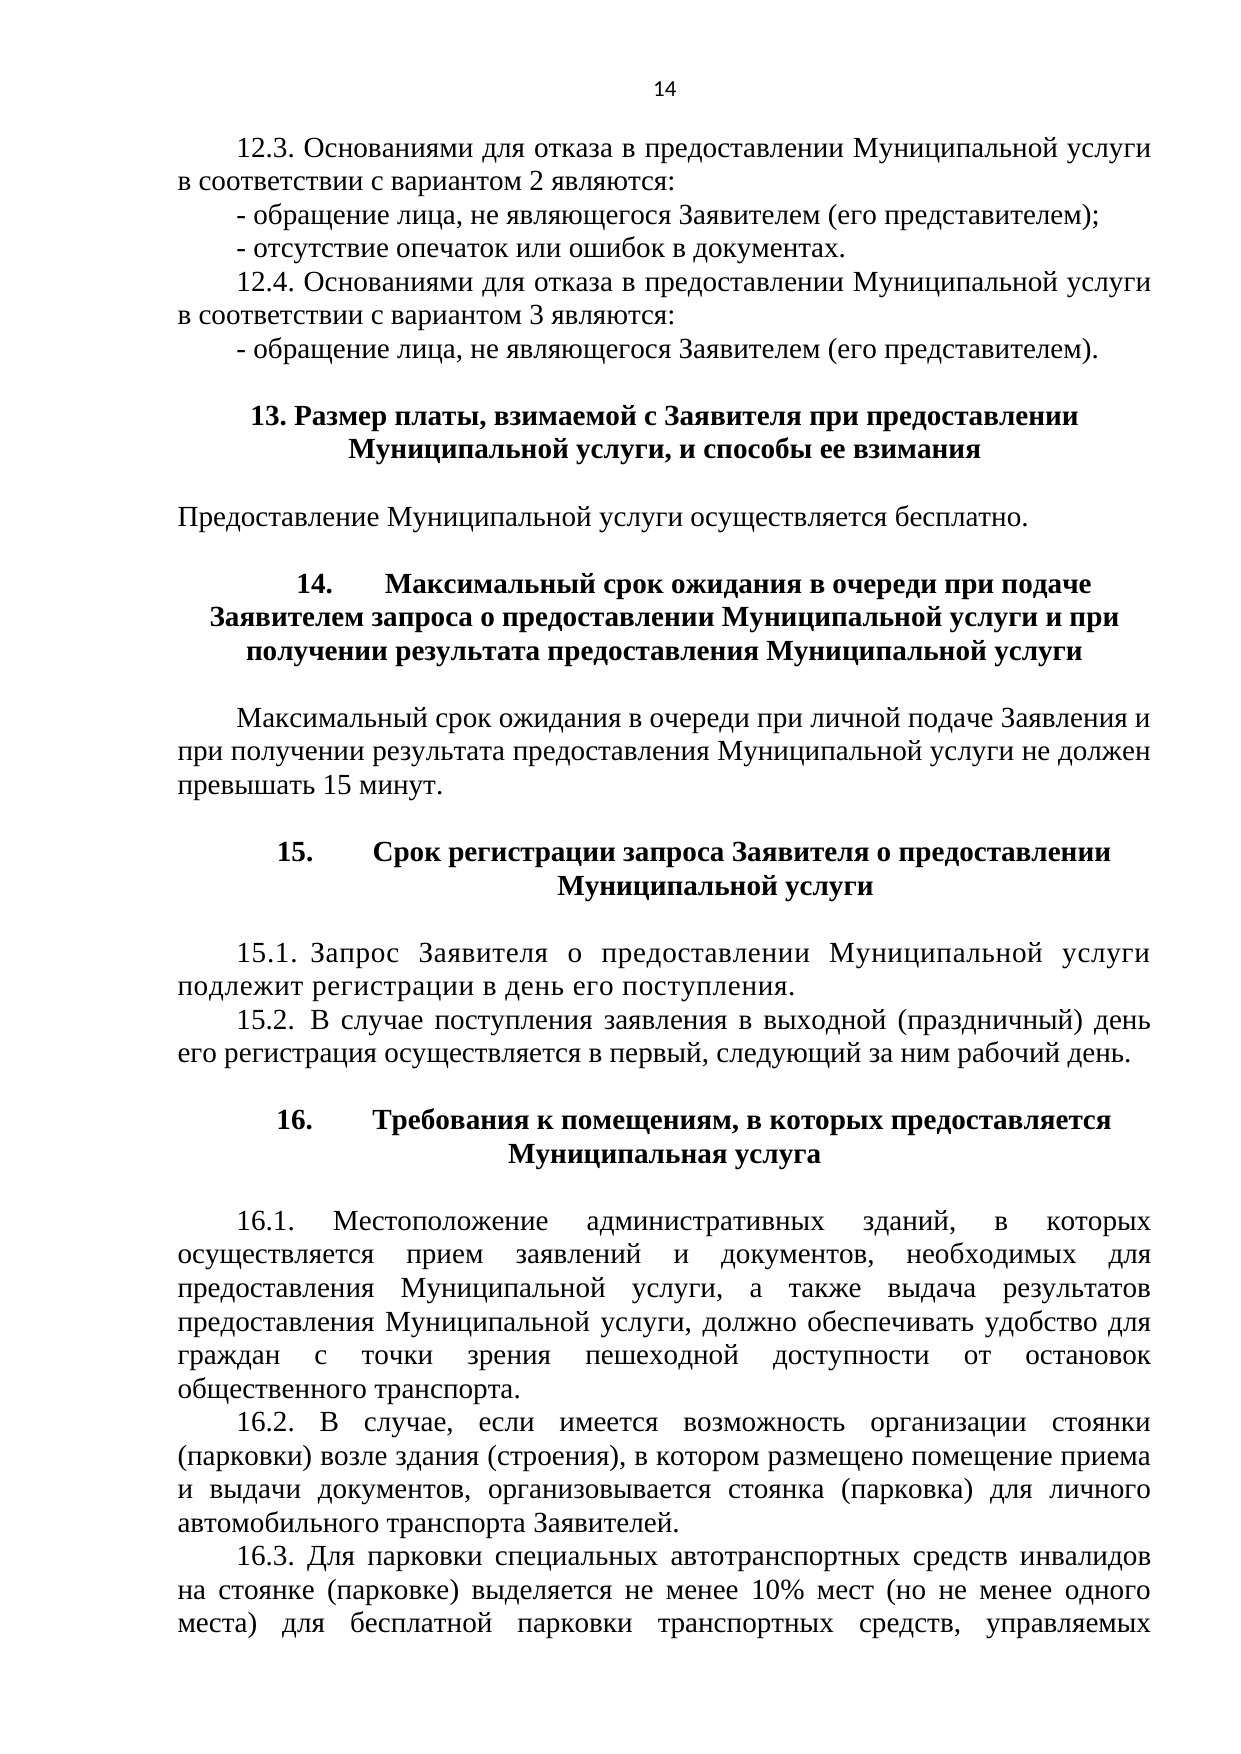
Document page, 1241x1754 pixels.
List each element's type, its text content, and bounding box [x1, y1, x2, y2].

text - обращение лица, не являющегося Заявителем (его представителем); [177, 197, 1152, 230]
text - отсутствие опечаток или ошибок в документах. [177, 230, 1152, 264]
text 16.1. Местоположение административных зданий, в которых осуществляется прием заявлений и документов, необходимых для предоставления Муниципальной услуги, а также выдача результатов предоставления Муниципальной услуги, должно обеспечивать удобство для граждан с точки зрения пешеходной доступности от остановок общественного транспорта. [177, 1203, 1152, 1404]
text 16.2. В случае, если имеется возможность организации стоянки (парковки) возле здания (строения), в котором размещено помещение приема и выдачи документов, организовывается стоянка (парковка) для личного автомобильного транспорта Заявителей. [177, 1404, 1152, 1538]
text - обращение лица, не являющегося Заявителем (его представителем). [177, 331, 1152, 364]
text Максимальный срок ожидания в очереди при личной подаче Заявления и при получении результата предоставления Муниципальной услуги не должен превышать 15 минут. [177, 700, 1152, 801]
list Максимальный срок ожидания в очереди при подаче Заявителем запроса о предоставлении Муниципальной услуги и при получении результата предоставления Муниципальной услуги [177, 566, 1152, 666]
text Муниципальной услуги [177, 868, 1152, 901]
text 12.3. Основаниями для отказа в предоставлении Муниципальной услуги в соответствии с вариантом 2 являются: [177, 130, 1152, 197]
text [177, 1538, 1152, 1639]
list Запрос Заявителя о предоставлении Муниципальной услуги подлежит регистрации в день его поступления. [177, 935, 1152, 1002]
text 13. Размер платы, взимаемой с Заявителя при предоставлении Муниципальной услуги, и способы ее взимания [177, 398, 1152, 465]
list В случае поступления заявления в выходной (праздничный) день его регистрация осуществляется в первый, следующий за ним рабочий день. [177, 1002, 1152, 1069]
list Срок регистрации запроса Заявителя о предоставлении [177, 834, 1152, 868]
list Требования к помещениям, в которых предоставляется Муниципальная услуга [177, 1102, 1152, 1169]
text Предоставление Муниципальной услуги осуществляется бесплатно. [177, 499, 1152, 532]
text 12.4. Основаниями для отказа в предоставлении Муниципальной услуги в соответствии с вариантом 3 являются: [177, 264, 1152, 331]
